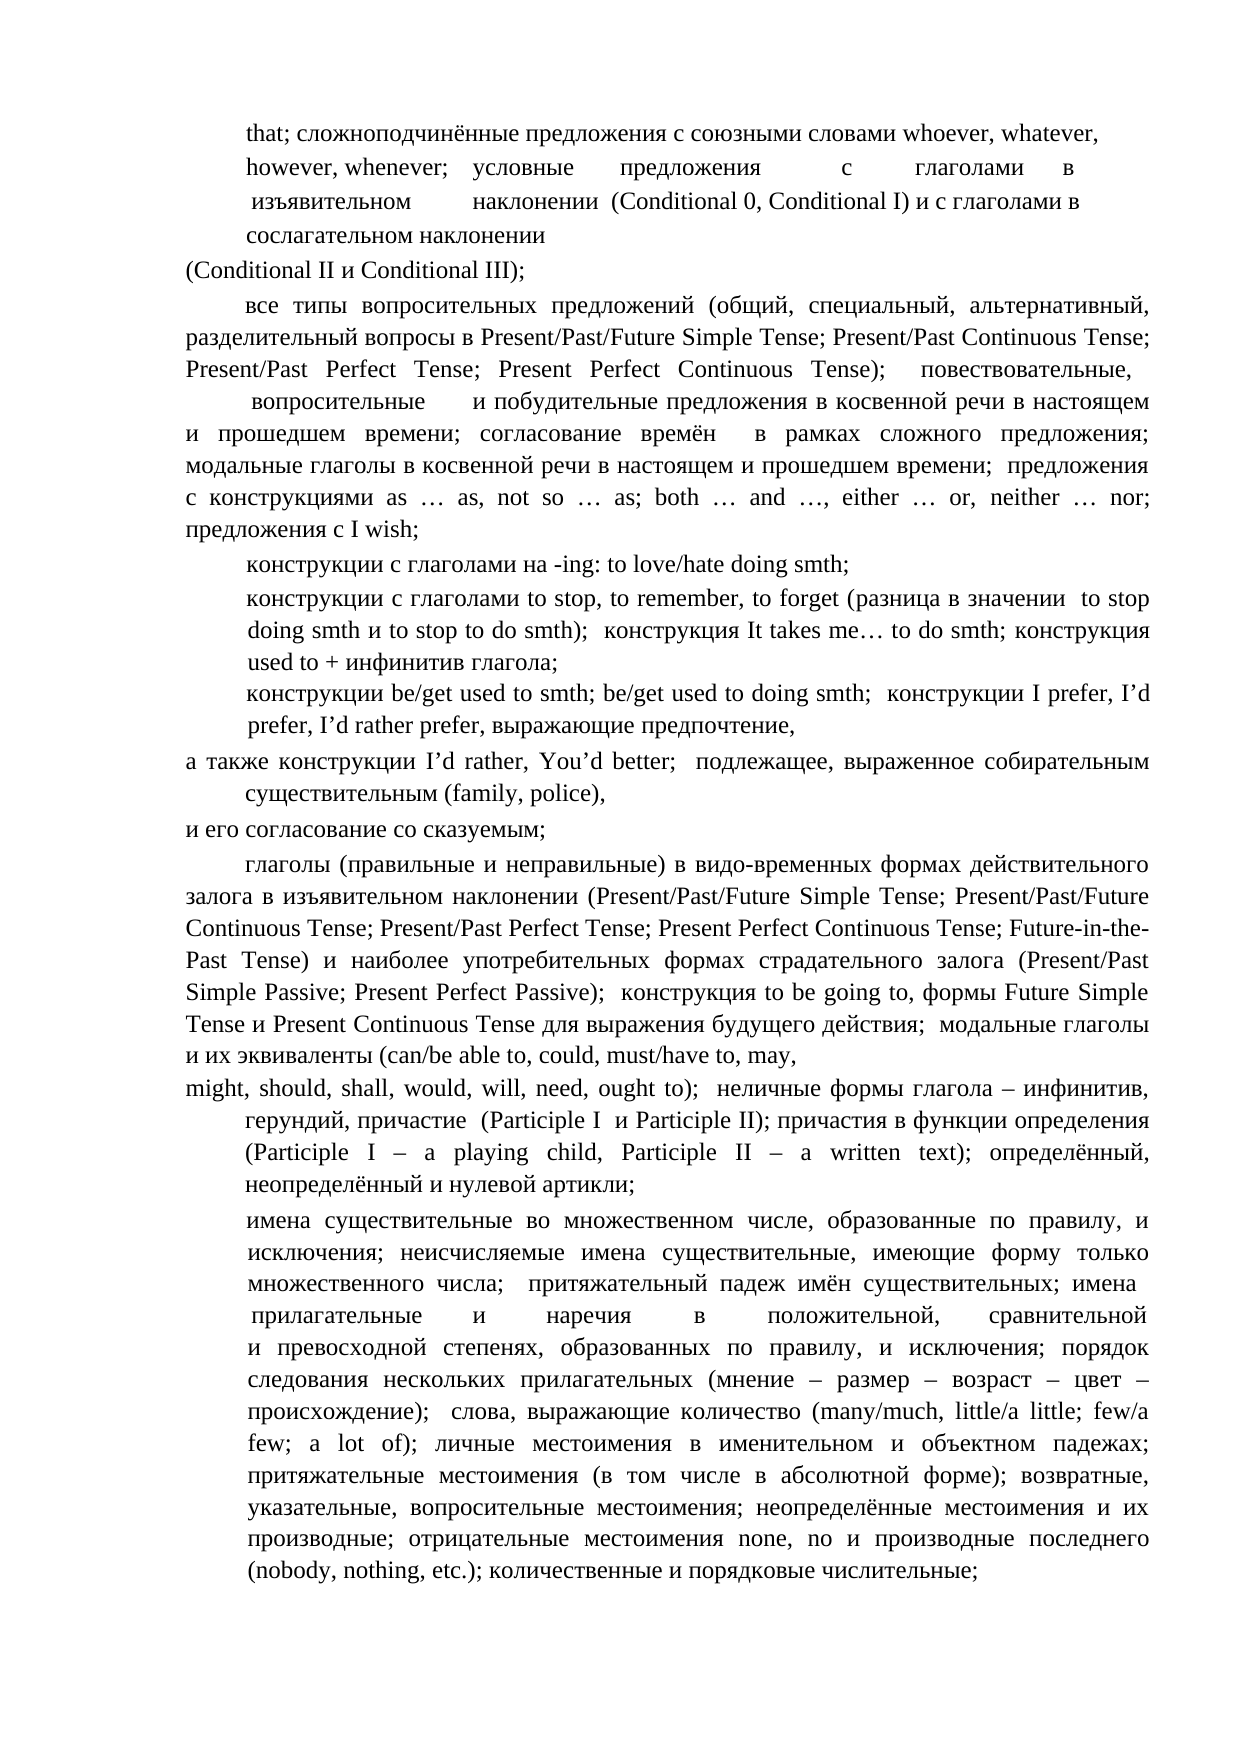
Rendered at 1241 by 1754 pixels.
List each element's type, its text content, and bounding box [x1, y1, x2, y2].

text имена существительные во множественном числе, образованные по правилу, и исключения; неисчисляемые имена существительные, имеющие форму только множественного числа; притяжательный падеж имён существительных; имена прилагательные и наречия в положительной, сравнительной и превосходной степенях, образованных по правилу, и исключения; порядок следования нескольких прилагательных (мнение – размер – возраст – цвет – происхождение); слова, выражающие количество (many/much, little/a little; few/a few; a lot of); личные местоимения в именительном и объектном падежах; притяжательные местоимения (в том числе в абсолютной форме); возвратные, указательные, вопросительные местоимения; неопределённые местоимения и их производные; отрицательные местоимения none, no и производные последнего (nobody, nothing, etc.); количественные и порядковые числительные; [246, 1205, 1150, 1584]
text а также конструкции I’d rather, You’d better; подлежащее, выраженное собирательным существительным (family, police), [185, 746, 1150, 807]
text (Conditional II и Conditional III); [185, 255, 1150, 283]
text конструкции c глаголами to stop, to remember, to forget (разница в значении to stop doing smth и to stop to do smth); конструкция It takes me… to do smth; конструкция used to + инфинитив глагола; [246, 583, 1150, 675]
text might, should, shall, would, will, need, ought to); неличные формы глагола – инфинитив, герундий, причастие (Participle I и Participle II); причастия в функции определения (Participle I – a playing child, Participle II – a written text); определённый, неопределённый и нулевой артикли; [185, 1073, 1150, 1198]
text и его согласование со сказуемым; [185, 814, 1150, 842]
text конструкции с глаголами на -ing: to love/hate doing smth; [246, 549, 1150, 578]
text конструкции be/get used to smth; be/get used to doing smth; конструкции I prefer, I’d prefer, I’d rather prefer, выражающие предпочтение, [246, 678, 1150, 739]
text все типы вопросительных предложений (общий, специальный, альтернативный, разделительный вопросы в Present/Past/Future Simple Tense; Present/Past Continuous Tense; Present/Past Perfect Tense; Present Perfect Continuous Tense); повествовательные, вопросительные и побудительные предложения в косвенной речи в настоящем и прошедшем времени; согласование времён в рамках сложного предложения; модальные глаголы в косвенной речи в настоящем и прошедшем времени; предложения с конструкциями as … as, not so … as; both … and …, either … or, neither … nor; предложения с I wish; [185, 291, 1150, 542]
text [185, 118, 1151, 249]
text глаголы (правильные и неправильные) в видо-временных формах действительного залога в изъявительном наклонении (Present/Past/Future Simple Tense; Present/Past/Future Continuous Tense; Present/Past Perfect Tense; Present Perfect Continuous Tense; Future-in-the-Past Tense) и наиболее употребительных формах страдательного залога (Present/Past Simple Passive; Present Perfect Passive); конструкция to be going to, формы Future Simple Tense и Present Continuous Tense для выражения будущего действия; модальные глаголы и их эквиваленты (can/be able to, could, must/have to, may, [185, 849, 1150, 1069]
